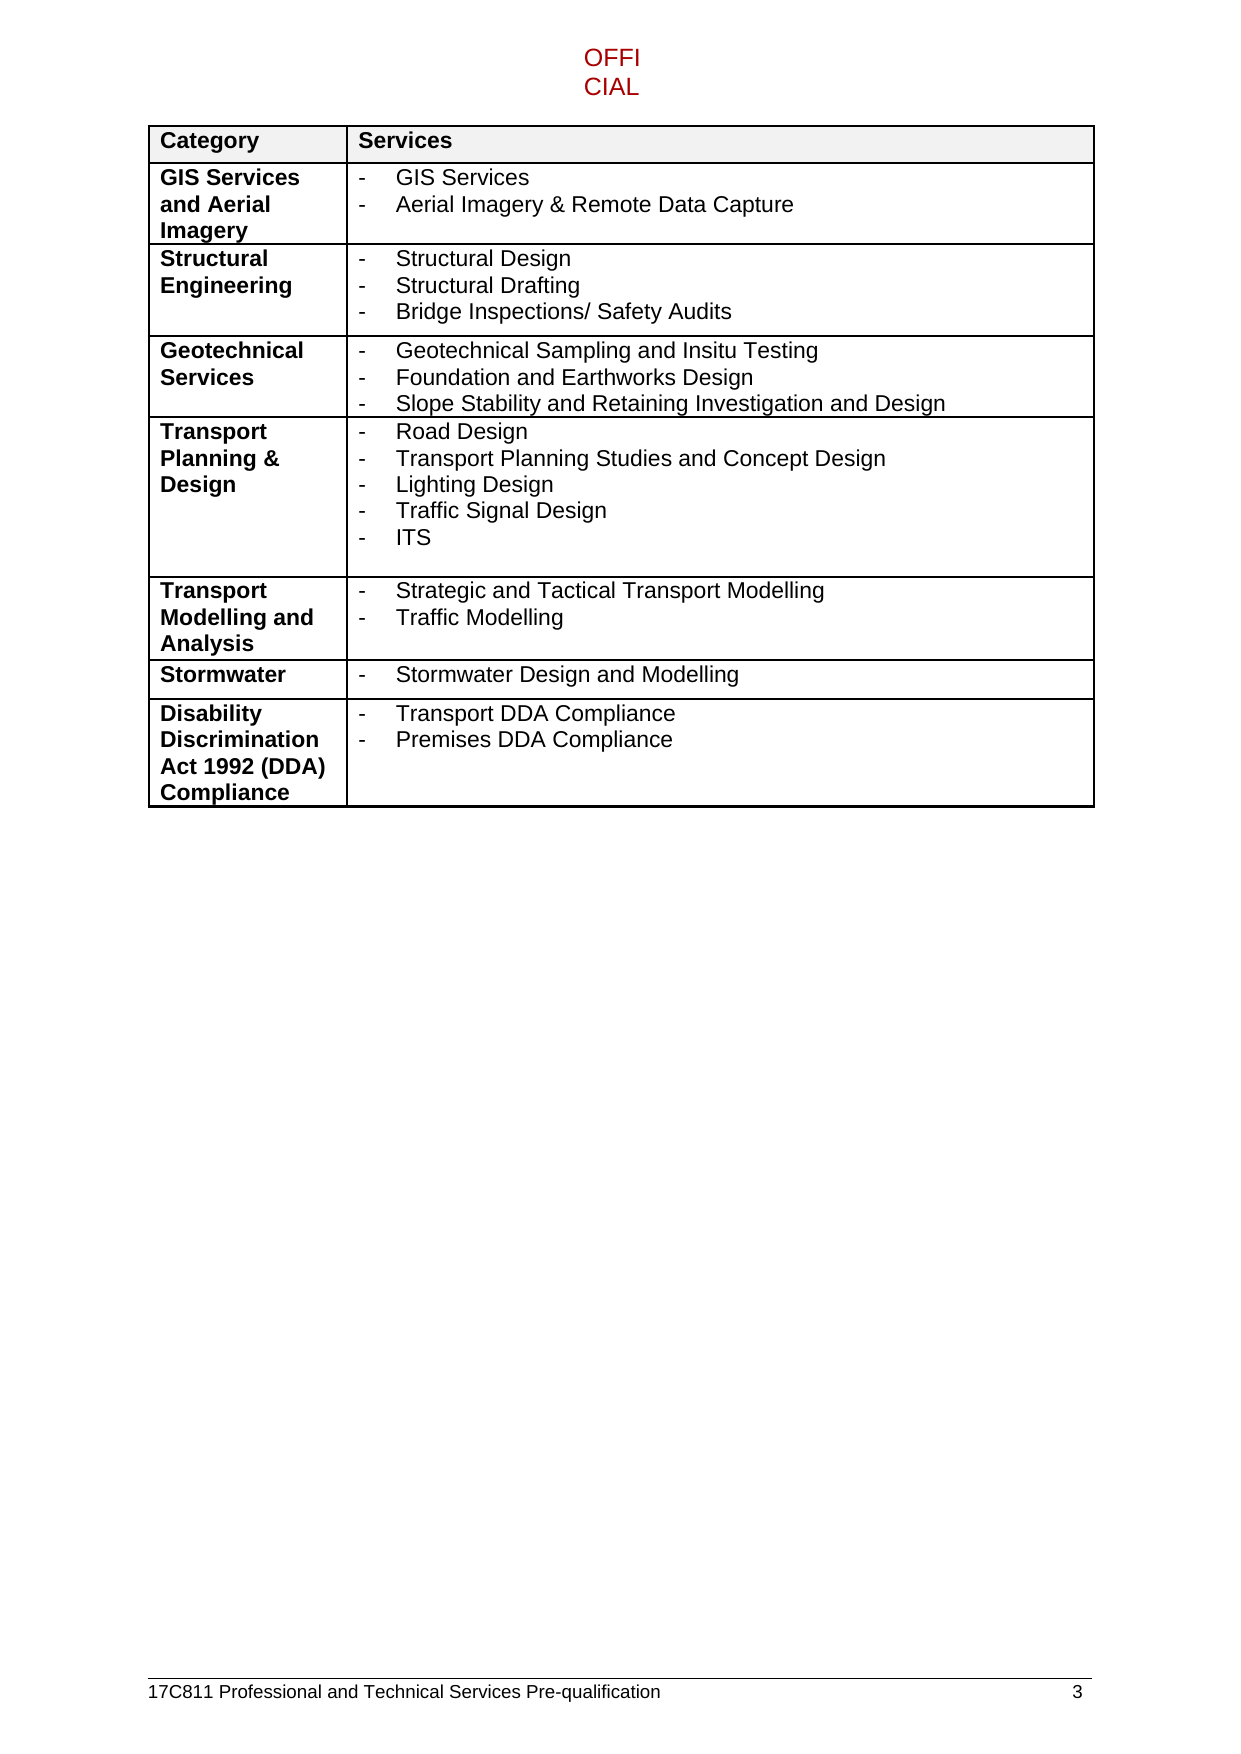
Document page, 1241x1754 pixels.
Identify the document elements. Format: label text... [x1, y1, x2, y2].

table_cell GIS Services and Aerial Imagery [150, 164, 346, 243]
table_cell Transport Planning & Design [150, 418, 346, 576]
table_header Services [348, 127, 1093, 162]
table_cell Structural Engineering [150, 245, 346, 335]
table_header Category [150, 127, 346, 162]
table_cell Road Design Transport Planning Studies and Concept Design Lighting Design Traffic Signal Design ITS [348, 418, 1093, 576]
table_cell Transport Modelling and Analysis [150, 578, 346, 659]
table_cell GIS Services Aerial Imagery & Remote Data Capture [348, 164, 1093, 243]
table_cell Stormwater [150, 661, 346, 698]
table_cell Geotechnical Sampling and Insitu Testing Foundation and Earthworks Design Slope Stability and Retaining Investigation and Design [348, 337, 1093, 416]
table_cell Structural Design Structural Drafting Bridge Inspections/ Safety Audits [348, 245, 1093, 335]
table_cell Transport DDA Compliance Premises DDA Compliance [348, 700, 1093, 805]
table_cell Stormwater Design and Modelling [348, 661, 1093, 698]
table_cell Geotechnical Services [150, 337, 346, 416]
table_cell Disability Discrimination Act 1992 (DDA) Compliance [150, 700, 346, 805]
table_cell Strategic and Tactical Transport Modelling Traffic Modelling [348, 578, 1093, 659]
